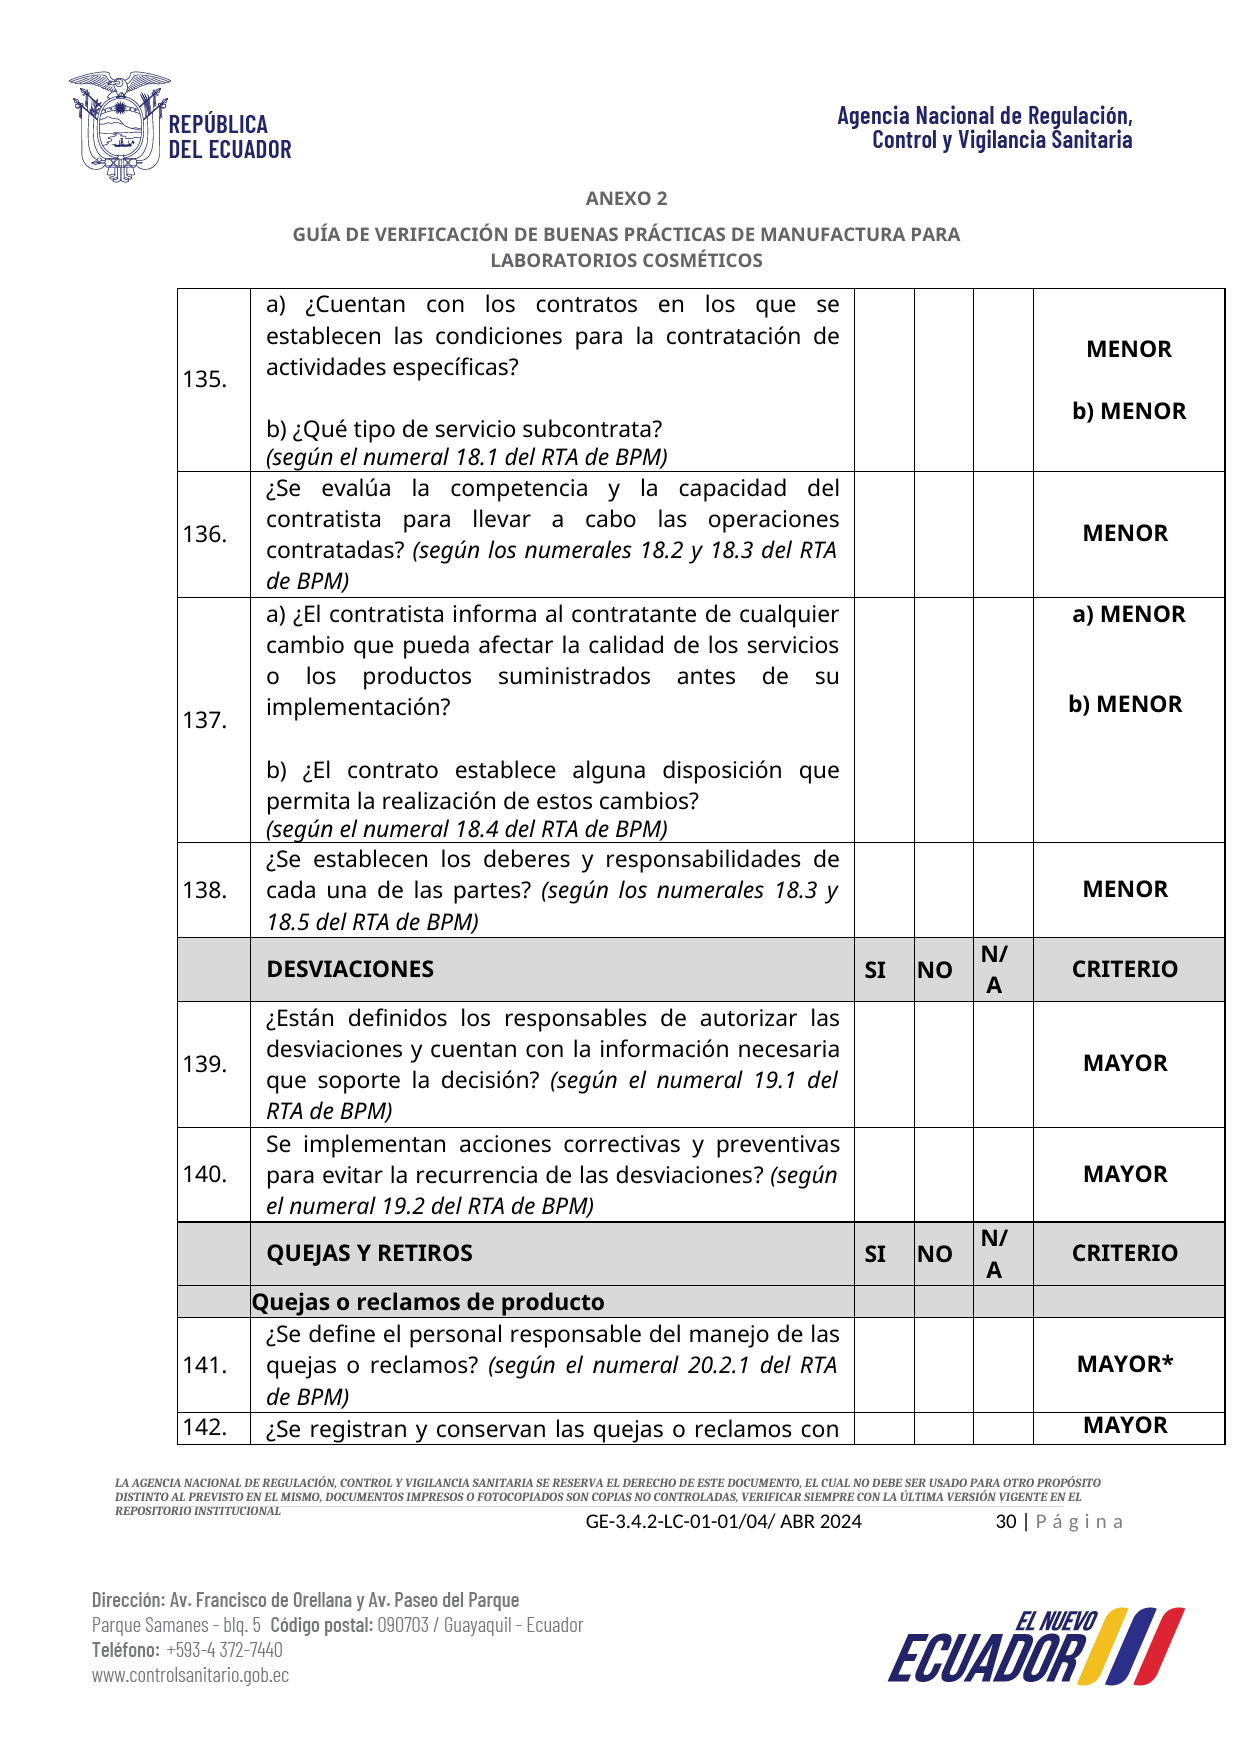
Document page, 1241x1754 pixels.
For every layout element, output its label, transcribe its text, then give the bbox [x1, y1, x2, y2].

table_cell Se implementan acciones correctivas y preventivas para evitar la recurrencia de las desviaciones? (según el numeral 19.2 del RTA de BPM) [251, 1128, 854, 1221]
table_cell SI [855, 1223, 914, 1285]
table_cell 142. [178, 1413, 250, 1444]
table_cell N/A [974, 1223, 1033, 1285]
table_cell [974, 1286, 1033, 1317]
table_cell ¿Están definidos los responsables de autorizar las desviaciones y cuentan con la información necesaria que soporte la decisión? (según el numeral 19.1 del RTA de BPM) [251, 1002, 854, 1127]
table_cell 138. [178, 843, 250, 937]
table_cell [915, 472, 973, 597]
table_cell [915, 598, 973, 842]
table_cell [974, 598, 1033, 842]
table_cell a) ¿El contratista informa al contratante de cualquier cambio que pueda afectar la calidad de los servicios o los productos suministrados antes de su implementación? b) ¿El contrato establece alguna disposición que permita la realización de estos cambios? (según el numeral 18.4 del RTA de BPM) [251, 598, 854, 842]
table_cell NO [915, 938, 973, 1001]
table_cell [974, 472, 1033, 597]
table_cell [178, 1286, 250, 1317]
table_cell [915, 1318, 973, 1412]
table_cell NO [915, 1223, 973, 1285]
table_cell 141. [178, 1318, 250, 1412]
table_cell MAYOR [1034, 1128, 1224, 1221]
table_cell MENOR [1034, 843, 1224, 937]
table_cell [855, 472, 914, 597]
table_cell [974, 1413, 1033, 1444]
table_cell [178, 938, 250, 1001]
table_cell a) MENOR b) MENOR [1034, 598, 1224, 842]
table_cell [855, 1286, 914, 1317]
table_cell ¿Se establecen los deberes y responsabilidades de cada una de las partes? (según los numerales 18.3 y 18.5 del RTA de BPM) [251, 843, 854, 937]
table_cell CRITERIO [1034, 1223, 1224, 1285]
table_cell SI [855, 938, 914, 1001]
table_cell DESVIACIONES [251, 938, 854, 1001]
table_cell [915, 843, 973, 937]
table_cell [855, 598, 914, 842]
table_cell [915, 1413, 973, 1444]
picture [2, 0, 1241, 1752]
table_cell [855, 843, 914, 937]
table_cell [178, 1223, 250, 1285]
table_cell 139. [178, 1002, 250, 1127]
table_cell [974, 1318, 1033, 1412]
table_cell QUEJAS Y RETIROS [251, 1223, 854, 1285]
table_cell ¿Se evalúa la competencia y la capacidad del contratista para llevar a cabo las operaciones contratadas? (según los numerales 18.2 y 18.3 del RTA de BPM) [251, 472, 854, 597]
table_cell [251, 1413, 854, 1444]
table_cell 137. [178, 598, 250, 842]
table_cell MAYOR [1034, 1413, 1224, 1444]
table_cell a) MENOR b) MENOR [1034, 289, 1224, 471]
table_cell [855, 1002, 914, 1127]
table_cell N/A [974, 938, 1033, 1001]
table_cell [855, 1413, 914, 1444]
table_cell [855, 289, 914, 471]
table_cell [855, 1318, 914, 1412]
table_cell 140. [178, 1128, 250, 1221]
table_cell [974, 843, 1033, 937]
table_cell 136. [178, 472, 250, 597]
table_cell [974, 1128, 1033, 1221]
table_cell [974, 289, 1033, 471]
table_cell [974, 1002, 1033, 1127]
table_cell [915, 289, 973, 471]
table_cell 135. [178, 289, 250, 471]
table_cell CRITERIO [1034, 938, 1224, 1001]
table_cell Quejas o reclamos de producto [251, 1286, 854, 1317]
table_cell MENOR [1034, 472, 1224, 597]
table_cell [251, 289, 854, 471]
table_cell [1034, 1286, 1224, 1317]
table_cell [915, 1002, 973, 1127]
table_cell MAYOR* [1034, 1318, 1224, 1412]
table_cell [855, 1128, 914, 1221]
table_cell [915, 1128, 973, 1221]
table_cell MAYOR [1034, 1002, 1224, 1127]
table_cell [915, 1286, 973, 1317]
table_cell ¿Se define el personal responsable del manejo de las quejas o reclamos? (según el numeral 20.2.1 del RTA de BPM) [251, 1318, 854, 1412]
